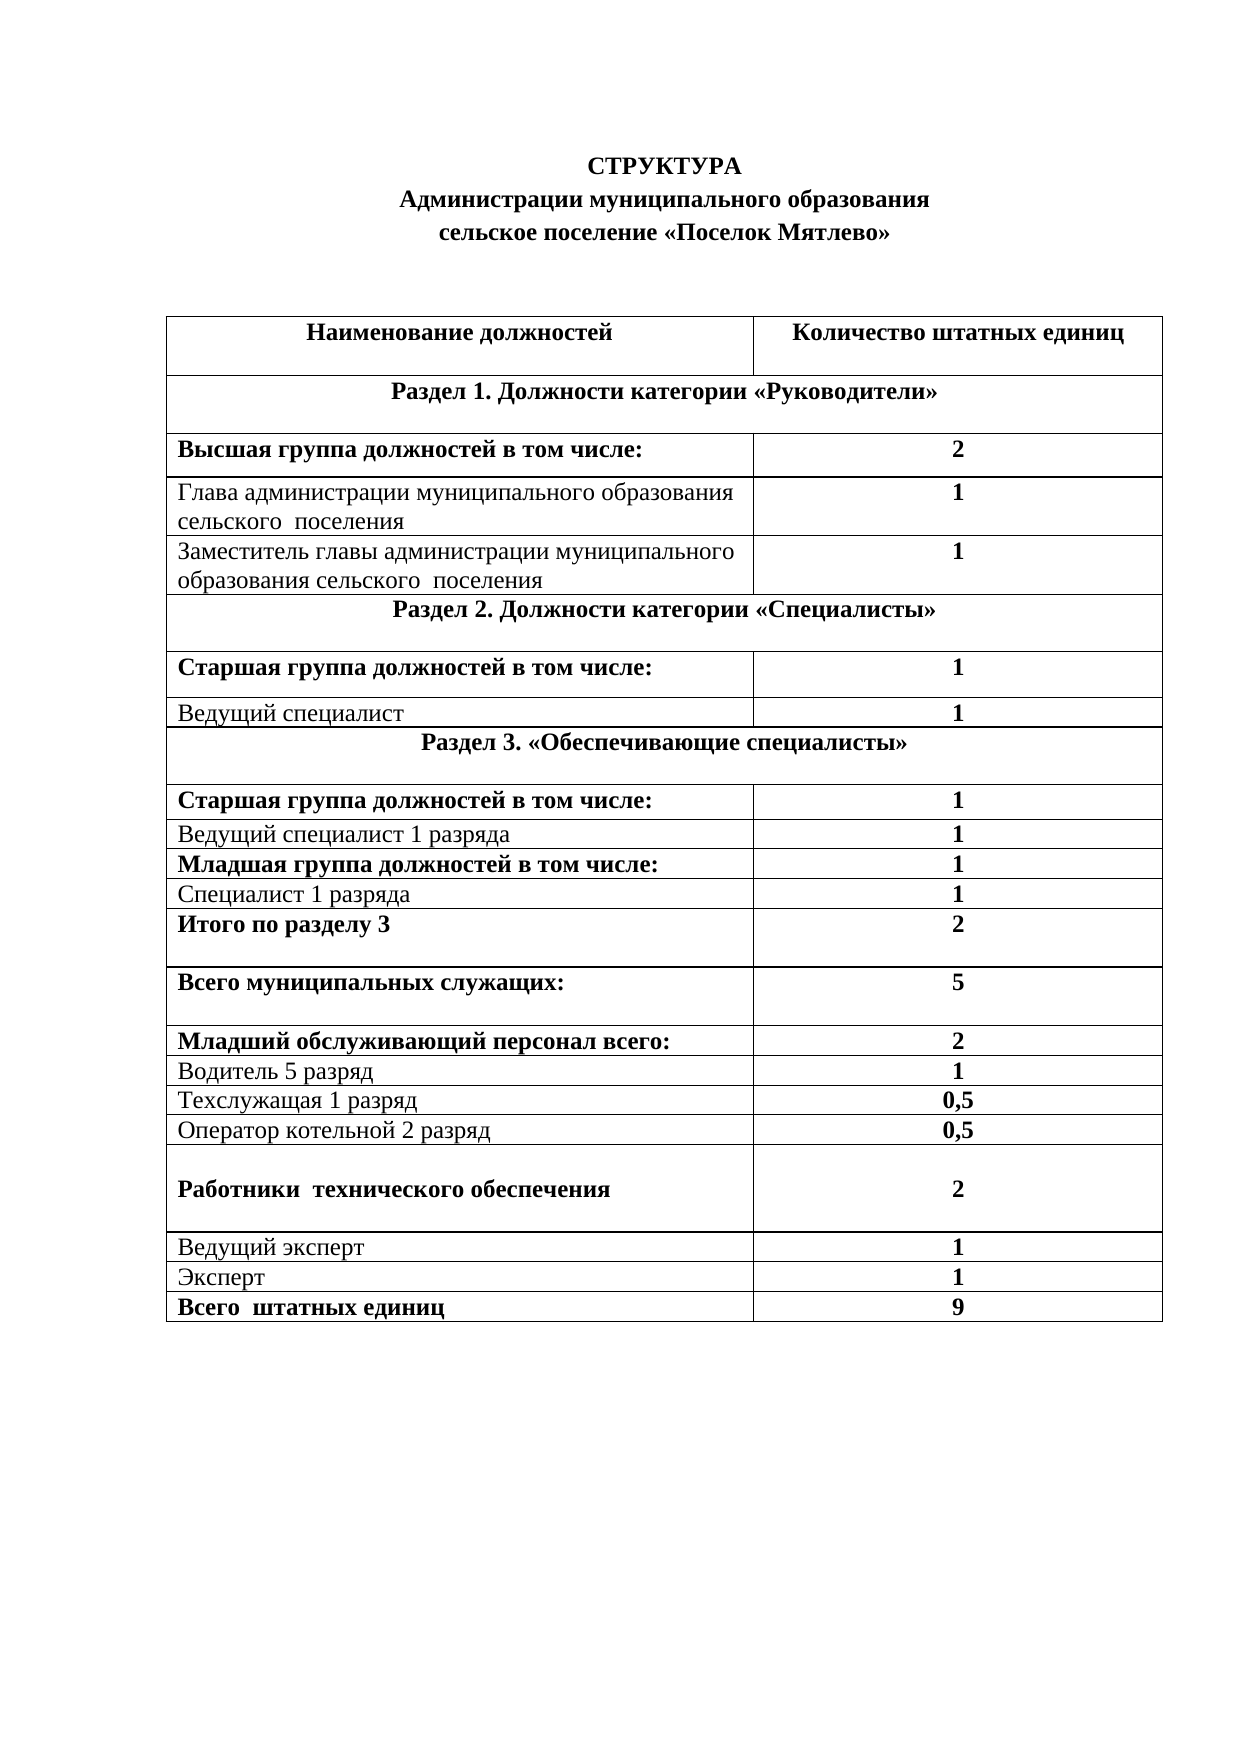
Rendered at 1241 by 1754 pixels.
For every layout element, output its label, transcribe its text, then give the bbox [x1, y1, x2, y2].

table_cell Младший обслуживающий персонал всего: [167, 1026, 753, 1055]
table_cell 0,5 [754, 1086, 1162, 1114]
table_cell 2 [754, 909, 1162, 966]
table_cell Итого по разделу 3 [167, 909, 753, 966]
table_cell 9 [754, 1292, 1162, 1321]
table_cell Раздел 2. Должности категории «Специалисты» [167, 595, 1162, 651]
text сельское поселение «Поселок Мятлево» [177, 217, 1152, 246]
table_cell Специалист 1 разряда [167, 879, 753, 908]
table_cell 1 [754, 536, 1162, 593]
table_cell 2 [754, 1026, 1162, 1055]
table_cell Старшая группа должностей в том числе: [167, 652, 753, 697]
table_cell Старшая группа должностей в том числе: [167, 785, 753, 818]
table_cell 1 [754, 698, 1162, 726]
table_cell Ведущий эксперт [167, 1233, 753, 1261]
table_cell 1 [754, 478, 1162, 535]
table_cell Всего штатных единиц [167, 1292, 753, 1321]
table_cell Водитель 5 разряд [167, 1056, 753, 1084]
table_cell 0,5 [754, 1115, 1162, 1144]
table_cell Эксперт [167, 1262, 753, 1291]
table_cell Младшая группа должностей в том числе: [167, 849, 753, 878]
table_cell Всего муниципальных служащих: [167, 968, 753, 1025]
table_cell Ведущий специалист 1 разряда [167, 820, 753, 848]
table_cell Техслужащая 1 разряд [167, 1086, 753, 1114]
table_cell 1 [754, 820, 1162, 848]
table_cell 5 [754, 968, 1162, 1025]
table_cell Заместитель главы администрации муниципального образования сельского поселения [167, 536, 753, 593]
text СТРУКТУРА [177, 151, 1152, 180]
table_cell Раздел 1. Должности категории «Руководители» [167, 376, 1162, 433]
text Администрации муниципального образования [177, 184, 1152, 213]
table_cell 2 [754, 434, 1162, 476]
table_cell Глава администрации муниципального образования сельского поселения [167, 478, 753, 535]
table_cell 1 [754, 1262, 1162, 1291]
table_cell 1 [754, 849, 1162, 878]
table_cell 1 [754, 879, 1162, 908]
table_cell 1 [754, 652, 1162, 697]
table_header Наименование должностей [167, 317, 753, 375]
table_cell 1 [754, 1056, 1162, 1084]
table_cell Раздел 3. «Обеспечивающие специалисты» [167, 728, 1162, 784]
table_cell 1 [754, 1233, 1162, 1261]
table_cell 1 [754, 785, 1162, 818]
table_cell Работники технического обеспечения [167, 1145, 753, 1231]
table_header Количество штатных единиц [754, 317, 1162, 375]
table_cell Ведущий специалист [167, 698, 753, 726]
table_cell 2 [754, 1145, 1162, 1231]
table_cell Высшая группа должностей в том числе: [167, 434, 753, 476]
table_cell Оператор котельной 2 разряд [167, 1115, 753, 1144]
